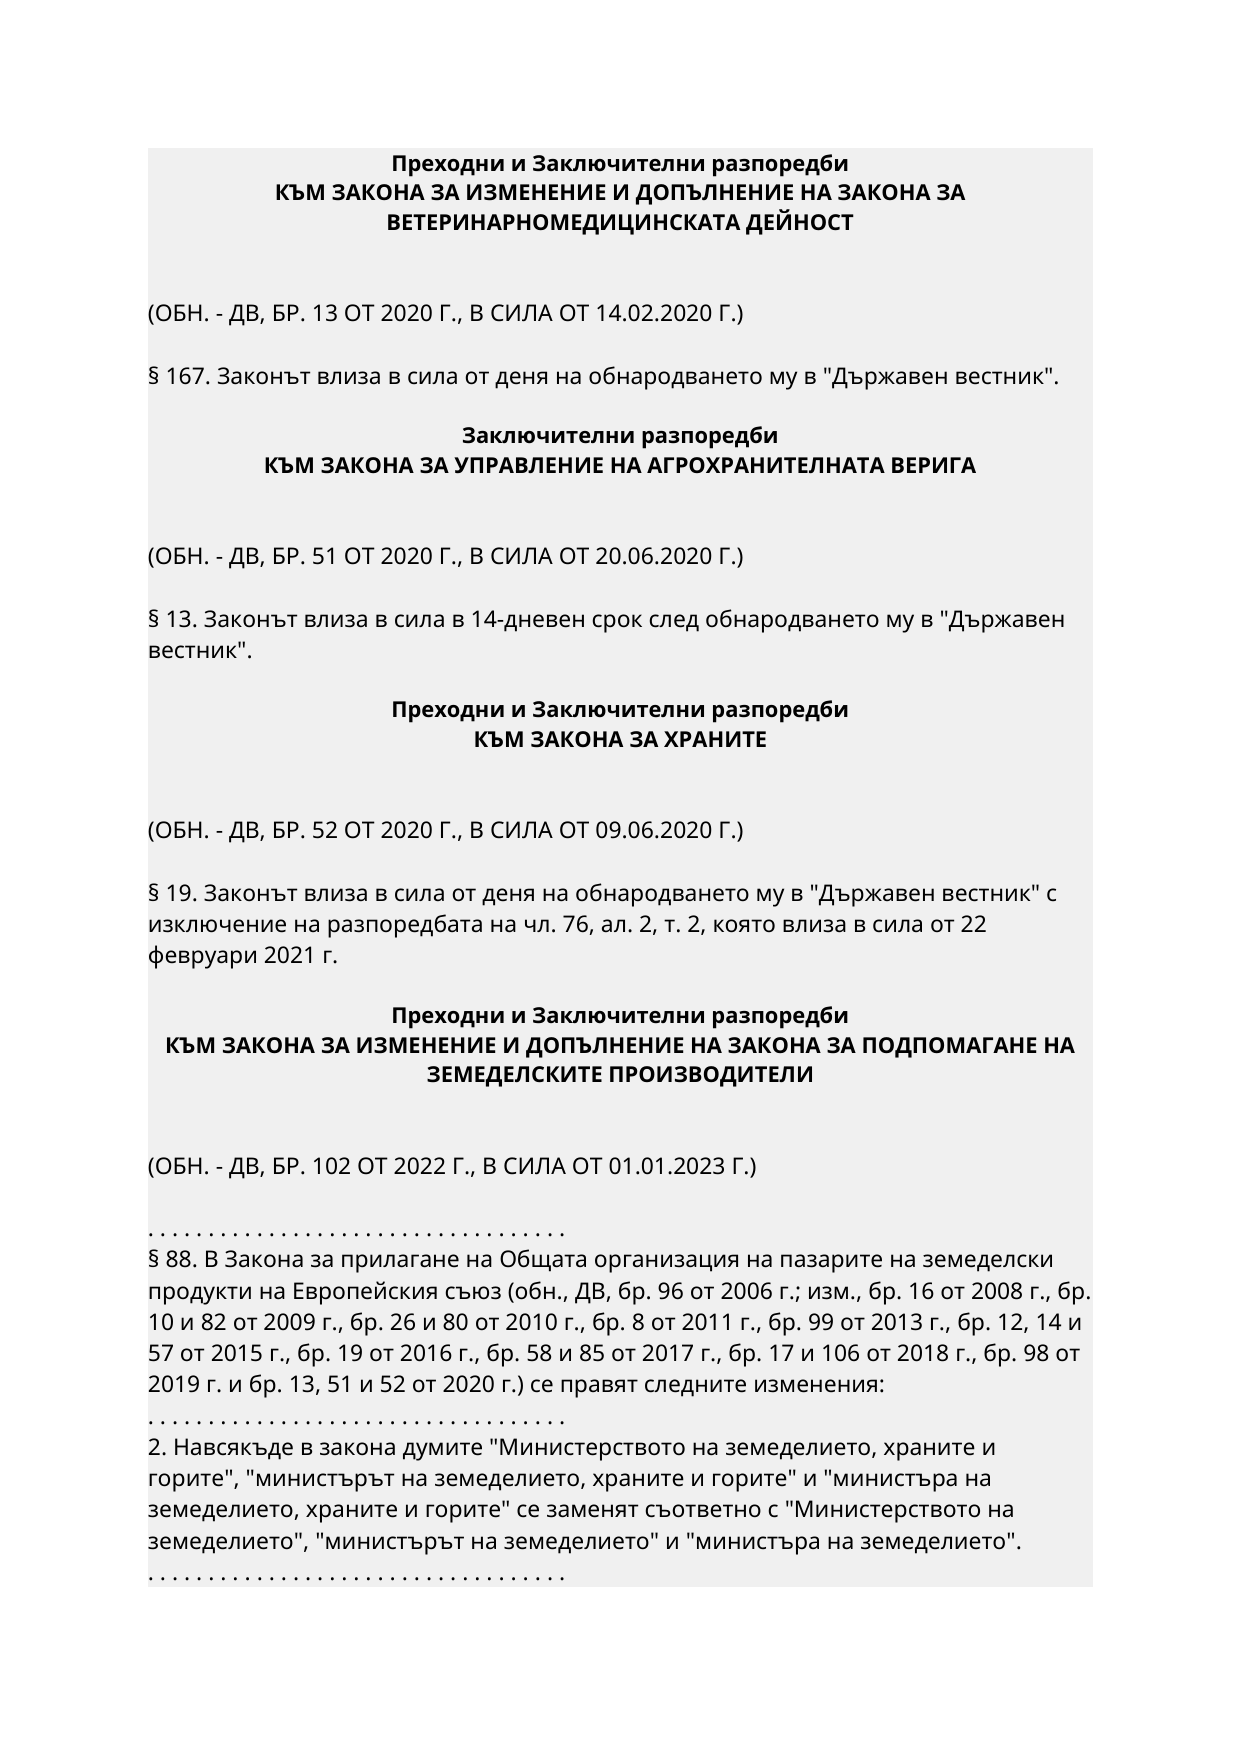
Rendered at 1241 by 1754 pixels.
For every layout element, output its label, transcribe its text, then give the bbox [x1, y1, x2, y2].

text § 19. Законът влиза в сила от деня на обнародването му в "Държавен вестник" с изключение на разпоредбата на чл. 76, ал. 2, т. 2, която влиза в сила от 22 февруари 2021 г. [148, 877, 1093, 971]
text . . . . . . . . . . . . . . . . . . . . . . . . . . . . . . . . . . . [148, 1556, 1093, 1587]
text 2. Навсякъде в закона думите "Министерството на земеделието, храните и горите", "министърът на земеделието, храните и горите" и "министъра на земеделието, храните и горите" се заменят съответно с "Министерството на земеделието", "министърът на земеделието" и "министъра на земеделието". [148, 1431, 1093, 1556]
text (ОБН. - ДВ, БР. 51 ОТ 2020 Г., В СИЛА ОТ 20.06.2020 Г.) [148, 540, 1093, 572]
text § 167. Законът влиза в сила от деня на обнародването му в "Държавен вестник". [148, 360, 1093, 391]
text . . . . . . . . . . . . . . . . . . . . . . . . . . . . . . . . . . . [148, 1400, 1093, 1431]
text (ОБН. - ДВ, БР. 52 ОТ 2020 Г., В СИЛА ОТ 09.06.2020 Г.) [148, 814, 1093, 846]
text . . . . . . . . . . . . . . . . . . . . . . . . . . . . . . . . . . . [148, 1212, 1093, 1243]
text Преходни и Заключителни разпоредби КЪМ ЗАКОНА ЗА ИЗМЕНЕНИЕ И ДОПЪЛНЕНИЕ НА ЗАКОНА ЗА ВЕТЕРИНАРНОМЕДИЦИНСКАТА ДЕЙНОСТ [148, 148, 1093, 237]
text Заключителни разпоредби КЪМ ЗАКОНА ЗА УПРАВЛЕНИЕ НА АГРОХРАНИТЕЛНАТА ВЕРИГА [148, 420, 1093, 480]
text § 88. В Закона за прилагане на Общата организация на пазарите на земеделски продукти на Европейския съюз (обн., ДВ, бр. 96 от 2006 г.; изм., бр. 16 от 2008 г., бр. 10 и 82 от 2009 г., бр. 26 и 80 от 2010 г., бр. 8 от 2011 г., бр. 99 от 2013 г., бр. 12, 14 и 57 от 2015 г., бр. 19 от 2016 г., бр. 58 и 85 от 2017 г., бр. 17 и 106 от 2018 г., бр. 98 от 2019 г. и бр. 13, 51 и 52 от 2020 г.) се правят следните изменения: [148, 1243, 1093, 1400]
text Преходни и Заключителни разпоредби КЪМ ЗАКОНА ЗА ХРАНИТЕ [148, 694, 1093, 754]
text (ОБН. - ДВ, БР. 102 ОТ 2022 Г., В СИЛА ОТ 01.01.2023 Г.) [148, 1150, 1093, 1181]
text § 13. Законът влиза в сила в 14-дневен срок след обнародването му в "Държавен вестник". [148, 603, 1093, 665]
text (ОБН. - ДВ, БР. 13 ОТ 2020 Г., В СИЛА ОТ 14.02.2020 Г.) [148, 297, 1093, 329]
text Преходни и Заключителни разпоредби КЪМ ЗАКОНА ЗА ИЗМЕНЕНИЕ И ДОПЪЛНЕНИЕ НА ЗАКОНА ЗА ПОДПОМАГАНЕ НА ЗЕМЕДЕЛСКИТЕ ПРОИЗВОДИТЕЛИ [148, 1000, 1093, 1089]
